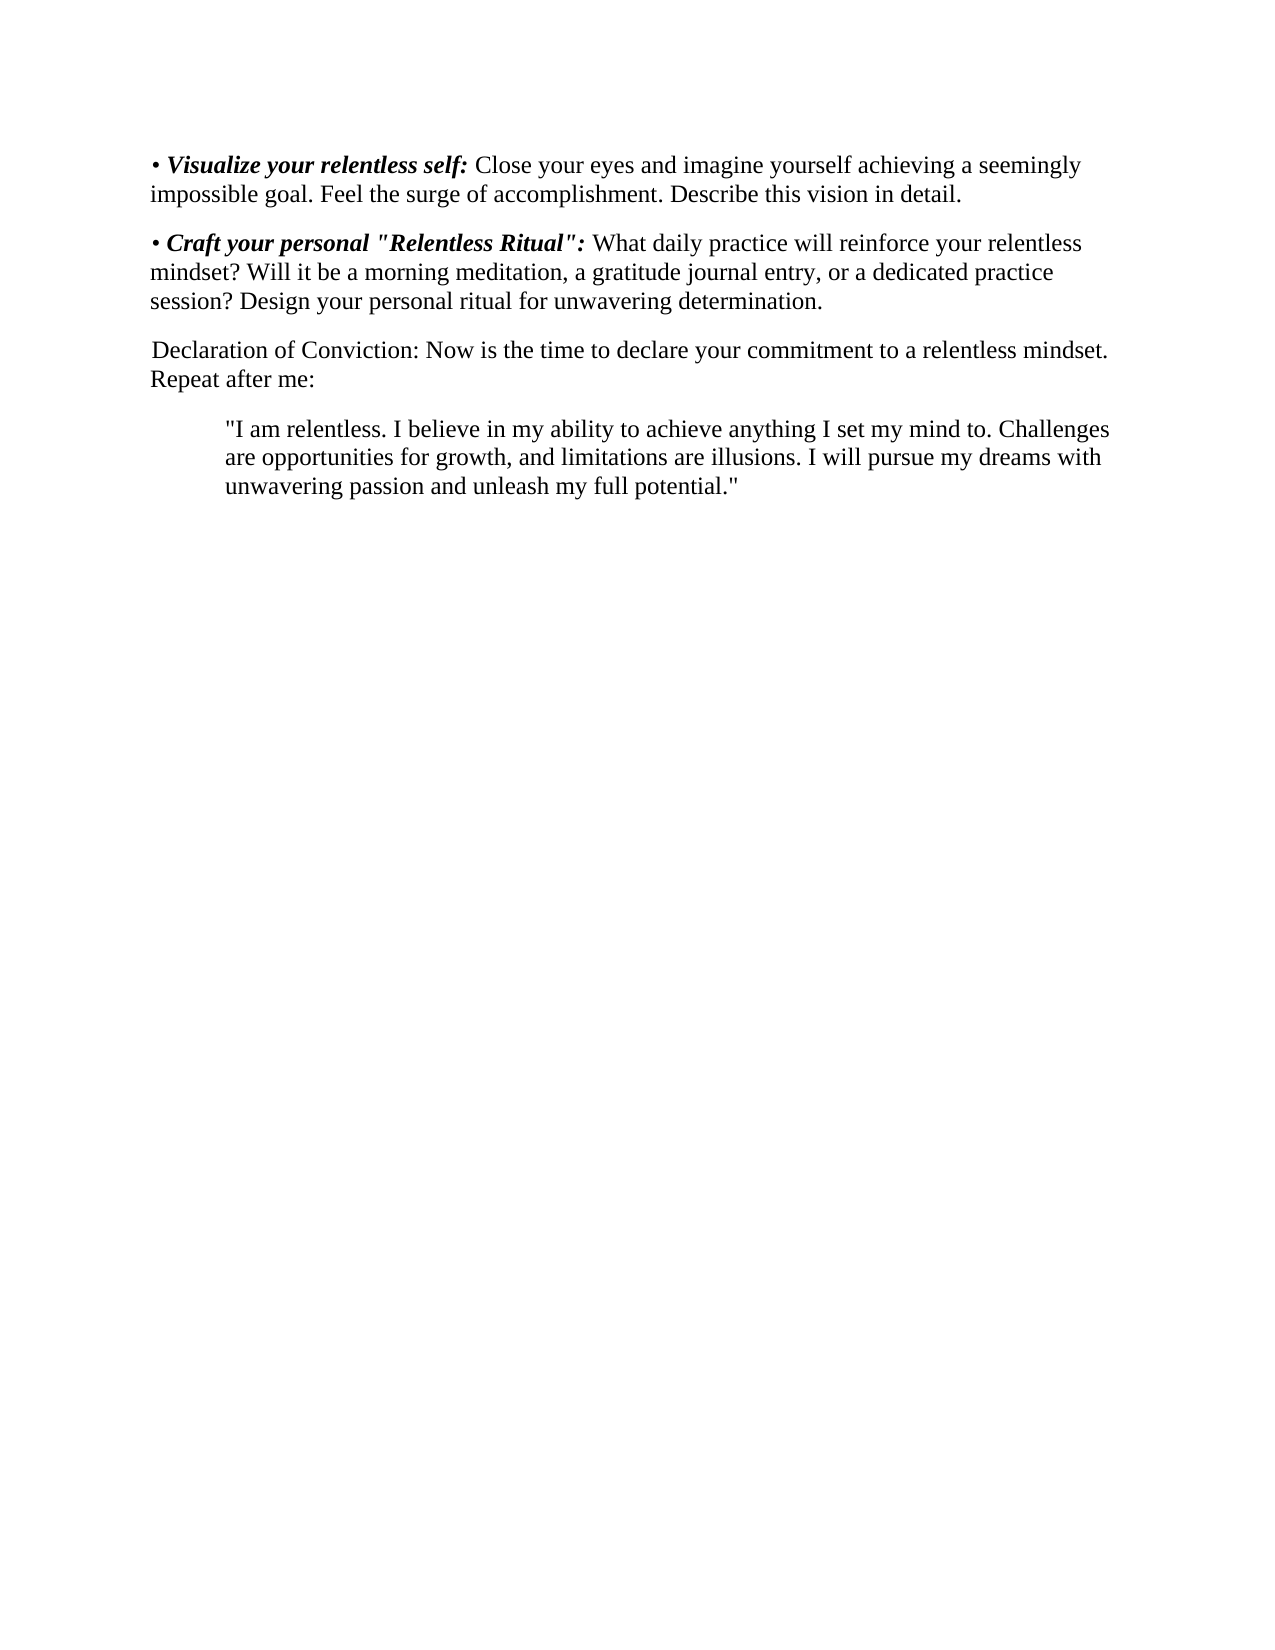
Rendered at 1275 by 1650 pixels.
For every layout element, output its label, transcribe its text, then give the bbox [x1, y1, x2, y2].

text • Visualize your relentless self: Close your eyes and imagine yourself achieving a seemingly impossible goal. Feel the surge of accomplishment. Describe this vision in detail. [150, 150, 1125, 207]
text • Craft your personal "Relentless Ritual": What daily practice will reinforce your relentless mindset? Will it be a morning meditation, a gratitude journal entry, or a dedicated practice session? Design your personal ritual for unwavering determination. [150, 228, 1125, 314]
text "I am relentless. I believe in my ability to achieve anything I set my mind to. Challenges are opportunities for growth, and limitations are illusions. I will pursue my dreams with unwavering passion and unleash my full potential." [225, 414, 1125, 500]
text Declaration of Conviction: Now is the time to declare your commitment to a relentless mindset. Repeat after me: [150, 335, 1125, 393]
